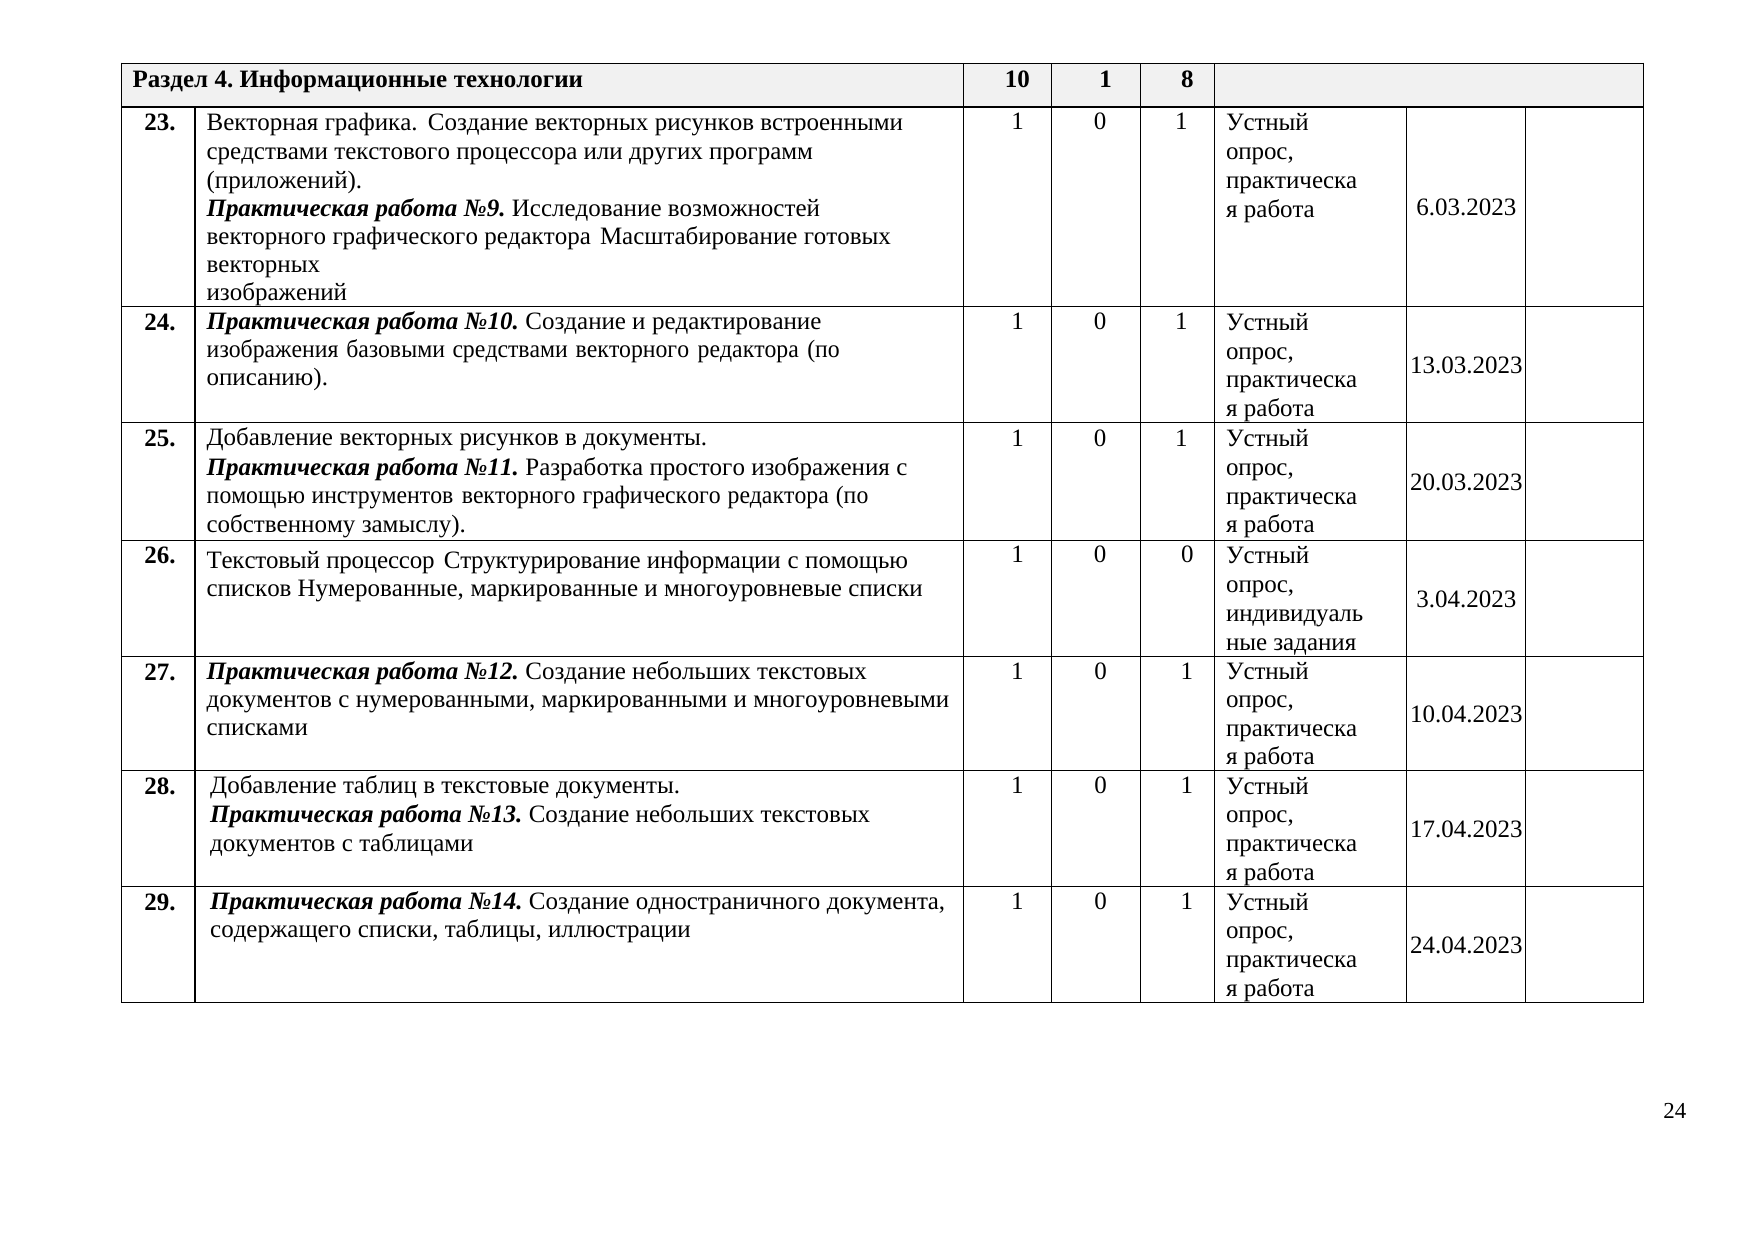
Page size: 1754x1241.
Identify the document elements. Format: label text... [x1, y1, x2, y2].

table_cell 17.04.2023 [1407, 771, 1525, 886]
table_cell 1 [964, 541, 1051, 656]
table_cell 10 [964, 64, 1051, 106]
table_cell [1526, 108, 1643, 306]
table_cell Практическая работа №12. Создание небольших текстовых документов с нумерованными, маркированными и многоуровневыми списками [196, 657, 963, 770]
table_cell [1526, 771, 1643, 886]
table_cell 29. [122, 887, 194, 1002]
table_cell Векторная графика. Создание векторных рисунков встроенными средствами текстового процессора или других программ (приложений). Практическая работа №9. Исследование возможностей векторного графического редактора Масштабирование готовых векторных изображений [196, 108, 963, 306]
table_cell 1 [1141, 423, 1214, 539]
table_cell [1215, 887, 1406, 1002]
table_cell [1526, 307, 1643, 422]
table_cell 23. [122, 108, 194, 306]
table_cell Устный опрос, практическая работа [1215, 771, 1406, 886]
table_cell 1 [1141, 108, 1214, 306]
table_cell [1526, 423, 1643, 539]
table_cell 25. [122, 423, 194, 539]
table_cell 1 [964, 108, 1051, 306]
table_cell [1526, 657, 1643, 770]
table_cell 1 [964, 307, 1051, 422]
table_cell 0 [1052, 771, 1140, 886]
table_cell 0 [1141, 541, 1214, 656]
table_cell 8 [1141, 64, 1214, 106]
table_cell 27. [122, 657, 194, 770]
table_cell Добавление векторных рисунков в документы. Практическая работа №11. Разработка простого изображения с помощью инструментов векторного графического редактора (по собственному замыслу). [196, 423, 963, 539]
table_cell 1 [1141, 307, 1214, 422]
table_cell 26. [122, 541, 194, 656]
table_cell [1215, 64, 1643, 106]
table_cell 1 [1141, 657, 1214, 770]
table_cell 1 [964, 657, 1051, 770]
table_cell 1 [1052, 64, 1140, 106]
table_cell 0 [1052, 307, 1140, 422]
table_cell 0 [1052, 108, 1140, 306]
table_cell Устный опрос, индивидуальные задания [1215, 541, 1406, 656]
table_cell 24.04.2023 [1407, 887, 1525, 1002]
table_cell 24. [122, 307, 194, 422]
table_cell Устный опрос, практическая работа [1215, 307, 1406, 422]
table_cell 0 [1052, 541, 1140, 656]
table_cell Практическая работа №14. Создание одностраничного документа, содержащего списки, таблицы, иллюстрации [196, 887, 963, 1002]
table_cell 1 [964, 423, 1051, 539]
table_cell 3.04.2023 [1407, 541, 1525, 656]
table_cell [1526, 887, 1643, 1002]
table_cell 20.03.2023 [1407, 423, 1525, 539]
table_cell 0 [1052, 887, 1140, 1002]
table_cell Устный опрос, практическая работа [1215, 423, 1406, 539]
table_cell 28. [122, 771, 194, 886]
table_cell 1 [964, 887, 1051, 1002]
table_cell 10.04.2023 [1407, 657, 1525, 770]
table_cell Устный опрос, практическая работа [1215, 108, 1406, 306]
table_cell [1526, 541, 1643, 656]
table_cell 1 [1141, 771, 1214, 886]
table_cell 13.03.2023 [1407, 307, 1525, 422]
table_cell Добавление таблиц в текстовые документы. Практическая работа №13. Создание небольших текстовых документов с таблицами [196, 771, 963, 886]
table_cell 1 [1141, 887, 1214, 1002]
table_cell Устный опрос, практическая работа [1215, 657, 1406, 770]
table_cell Раздел 4. Информационные технологии [122, 64, 963, 106]
table_cell 0 [1052, 657, 1140, 770]
table_cell Практическая работа №10. Создание и редактирование изображения базовыми средствами векторного редактора (по описанию). [196, 307, 963, 422]
table_cell Текстовый процессор Структурирование информации с помощью списков Нумерованные, маркированные и многоуровневые списки [196, 541, 963, 656]
table_cell 6.03.2023 [1407, 108, 1525, 306]
table_cell 0 [1052, 423, 1140, 539]
table_cell 1 [964, 771, 1051, 886]
